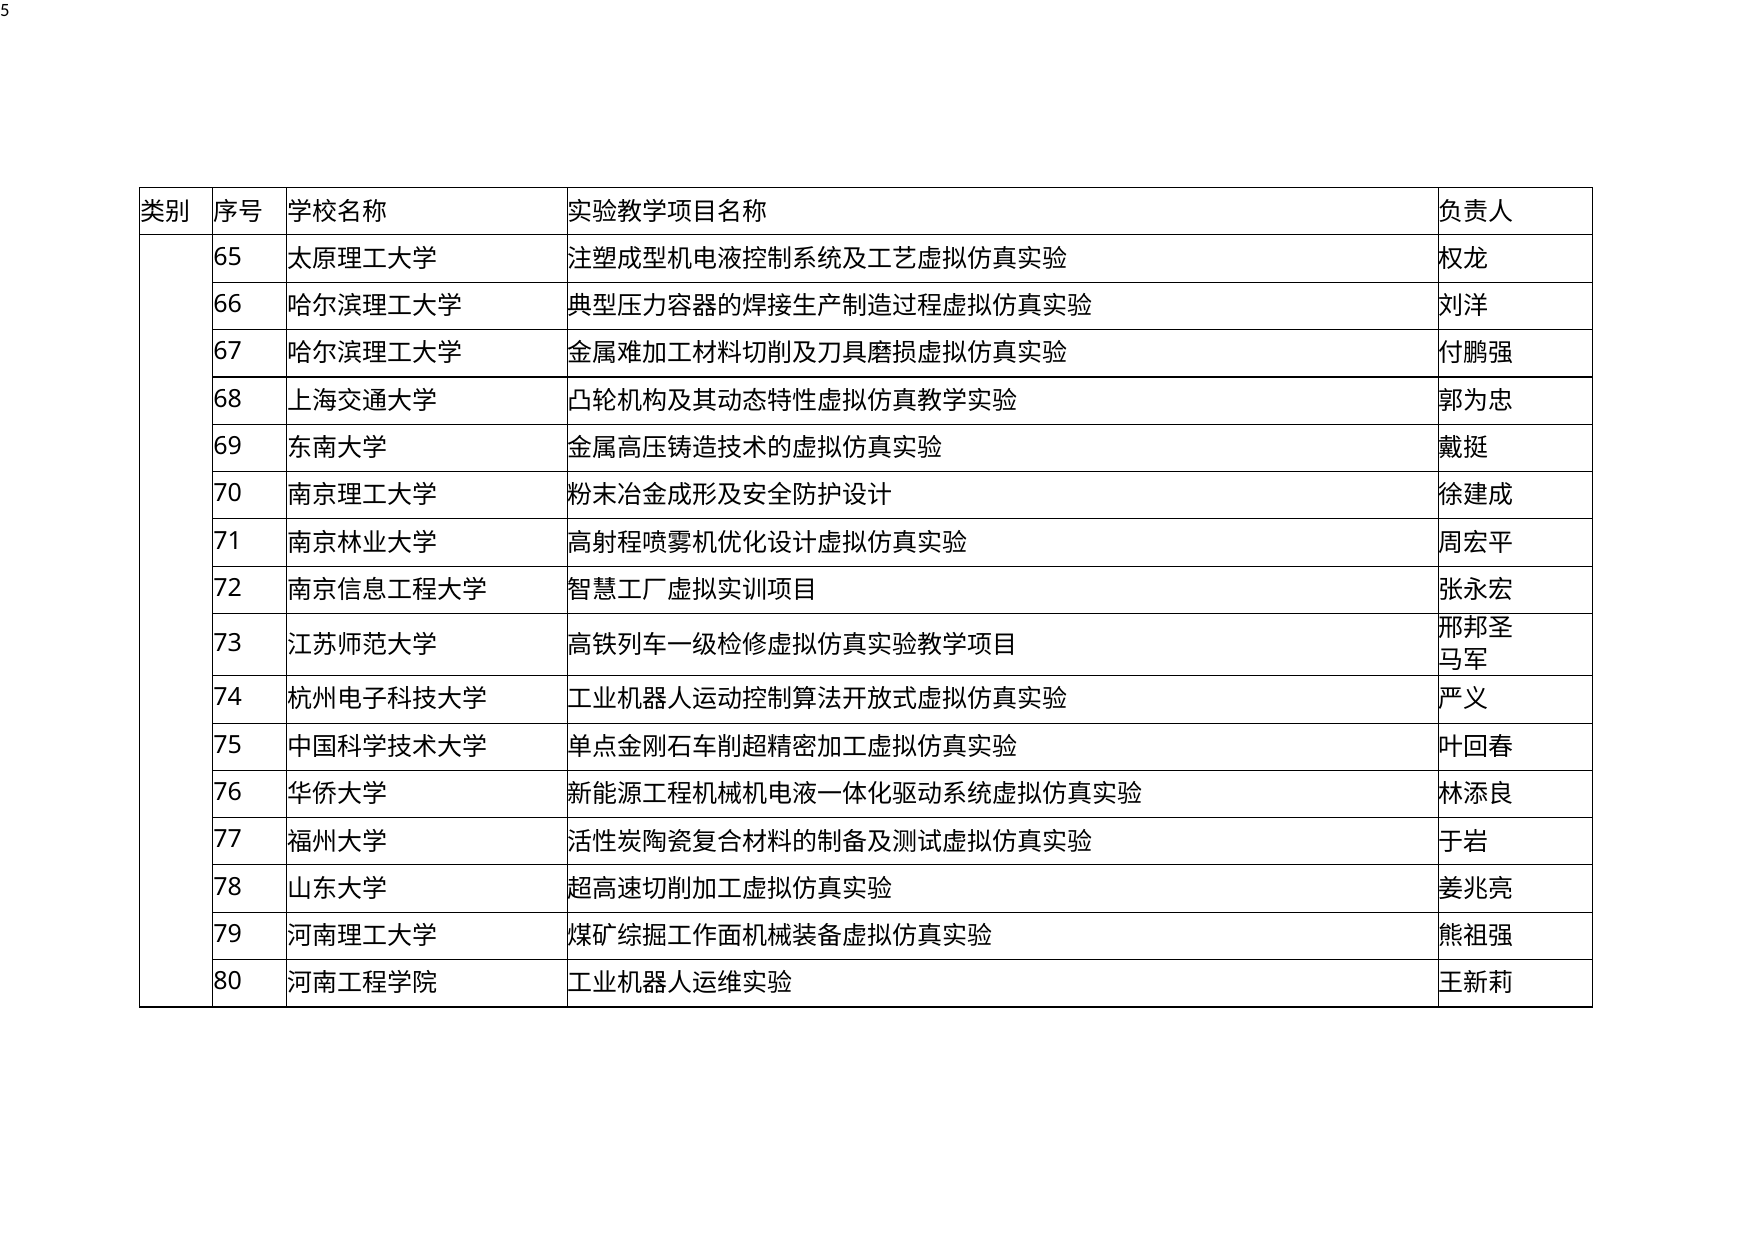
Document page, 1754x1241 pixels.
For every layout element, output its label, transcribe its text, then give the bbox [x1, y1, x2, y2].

table_header 学校名称 [287, 188, 567, 234]
table_cell 68 [213, 378, 286, 424]
table_cell 77 [213, 818, 286, 864]
table_cell 周宏平 [1439, 519, 1592, 566]
table_cell 戴挺 [1439, 425, 1592, 471]
table_cell 粉末冶金成形及安全防护设计 [568, 472, 1438, 518]
table_cell 金属高压铸造技术的虚拟仿真实验 [568, 425, 1438, 471]
table_cell 南京林业大学 [287, 519, 567, 566]
table_cell 河南理工大学 [287, 913, 567, 959]
table_cell 煤矿综掘工作面机械装备虚拟仿真实验 [568, 913, 1438, 959]
table_cell 王新莉 [1439, 960, 1592, 1006]
table_header 序号 [213, 188, 286, 234]
table_cell 于岩 [1439, 818, 1592, 864]
table_cell 活性炭陶瓷复合材料的制备及测试虚拟仿真实验 [568, 818, 1438, 864]
table_cell 65 [213, 235, 286, 282]
table_cell 太原理工大学 [287, 235, 567, 282]
table_cell 金属难加工材料切削及刀具磨损虚拟仿真实验 [568, 330, 1438, 376]
table_cell 79 [213, 913, 286, 959]
table_cell 76 [213, 771, 286, 817]
table_cell 71 [213, 519, 286, 566]
table_cell 67 [213, 330, 286, 376]
table_cell 严义 [1439, 676, 1592, 722]
table_cell 南京理工大学 [287, 472, 567, 518]
table_cell 郭为忠 [1439, 378, 1592, 424]
table_cell 80 [213, 960, 286, 1006]
table_cell 徐建成 [1439, 472, 1592, 518]
table_cell 姜兆亮 [1439, 865, 1592, 912]
table_cell 林添良 [1439, 771, 1592, 817]
table_cell 工业机器人运动控制算法开放式虚拟仿真实验 [568, 676, 1438, 722]
table_cell 78 [213, 865, 286, 912]
table_cell 72 [213, 567, 286, 613]
table_header 类别 [140, 188, 212, 234]
table_cell 高铁列车一级检修虚拟仿真实验教学项目 [568, 614, 1438, 675]
table_cell 熊祖强 [1439, 913, 1592, 959]
table_cell 刘洋 [1439, 283, 1592, 329]
table_cell 75 [213, 724, 286, 770]
table_cell 哈尔滨理工大学 [287, 330, 567, 376]
table_cell 福州大学 [287, 818, 567, 864]
table_cell 杭州电子科技大学 [287, 676, 567, 722]
table_cell 凸轮机构及其动态特性虚拟仿真教学实验 [568, 378, 1438, 424]
table_cell 超高速切削加工虚拟仿真实验 [568, 865, 1438, 912]
table_cell 河南工程学院 [287, 960, 567, 1006]
table_cell 张永宏 [1439, 567, 1592, 613]
table_cell 东南大学 [287, 425, 567, 471]
table_cell 南京信息工程大学 [287, 567, 567, 613]
table_cell 权龙 [1439, 235, 1592, 282]
table_cell 工业机器人运维实验 [568, 960, 1438, 1006]
table_cell 70 [213, 472, 286, 518]
table_cell [140, 235, 212, 1006]
table_cell 山东大学 [287, 865, 567, 912]
table_cell 上海交通大学 [287, 378, 567, 424]
table_cell 智慧工厂虚拟实训项目 [568, 567, 1438, 613]
table_cell 注塑成型机电液控制系统及工艺虚拟仿真实验 [568, 235, 1438, 282]
table_cell 66 [213, 283, 286, 329]
table_cell 中国科学技术大学 [287, 724, 567, 770]
table_cell 73 [213, 614, 286, 675]
table_cell 叶回春 [1439, 724, 1592, 770]
table_header 实验教学项目名称 [568, 188, 1438, 234]
table_cell 69 [213, 425, 286, 471]
table_cell 典型压力容器的焊接生产制造过程虚拟仿真实验 [568, 283, 1438, 329]
table_cell 邢邦圣 马军 [1439, 614, 1592, 675]
table_cell 付鹏强 [1439, 330, 1592, 376]
table_cell 新能源工程机械机电液一体化驱动系统虚拟仿真实验 [568, 771, 1438, 817]
table_cell 74 [213, 676, 286, 722]
table_cell 江苏师范大学 [287, 614, 567, 675]
table_cell 华侨大学 [287, 771, 567, 817]
table_cell 高射程喷雾机优化设计虚拟仿真实验 [568, 519, 1438, 566]
table_header 负责人 [1439, 188, 1592, 234]
table_cell 哈尔滨理工大学 [287, 283, 567, 329]
table_cell 单点金刚石车削超精密加工虚拟仿真实验 [568, 724, 1438, 770]
